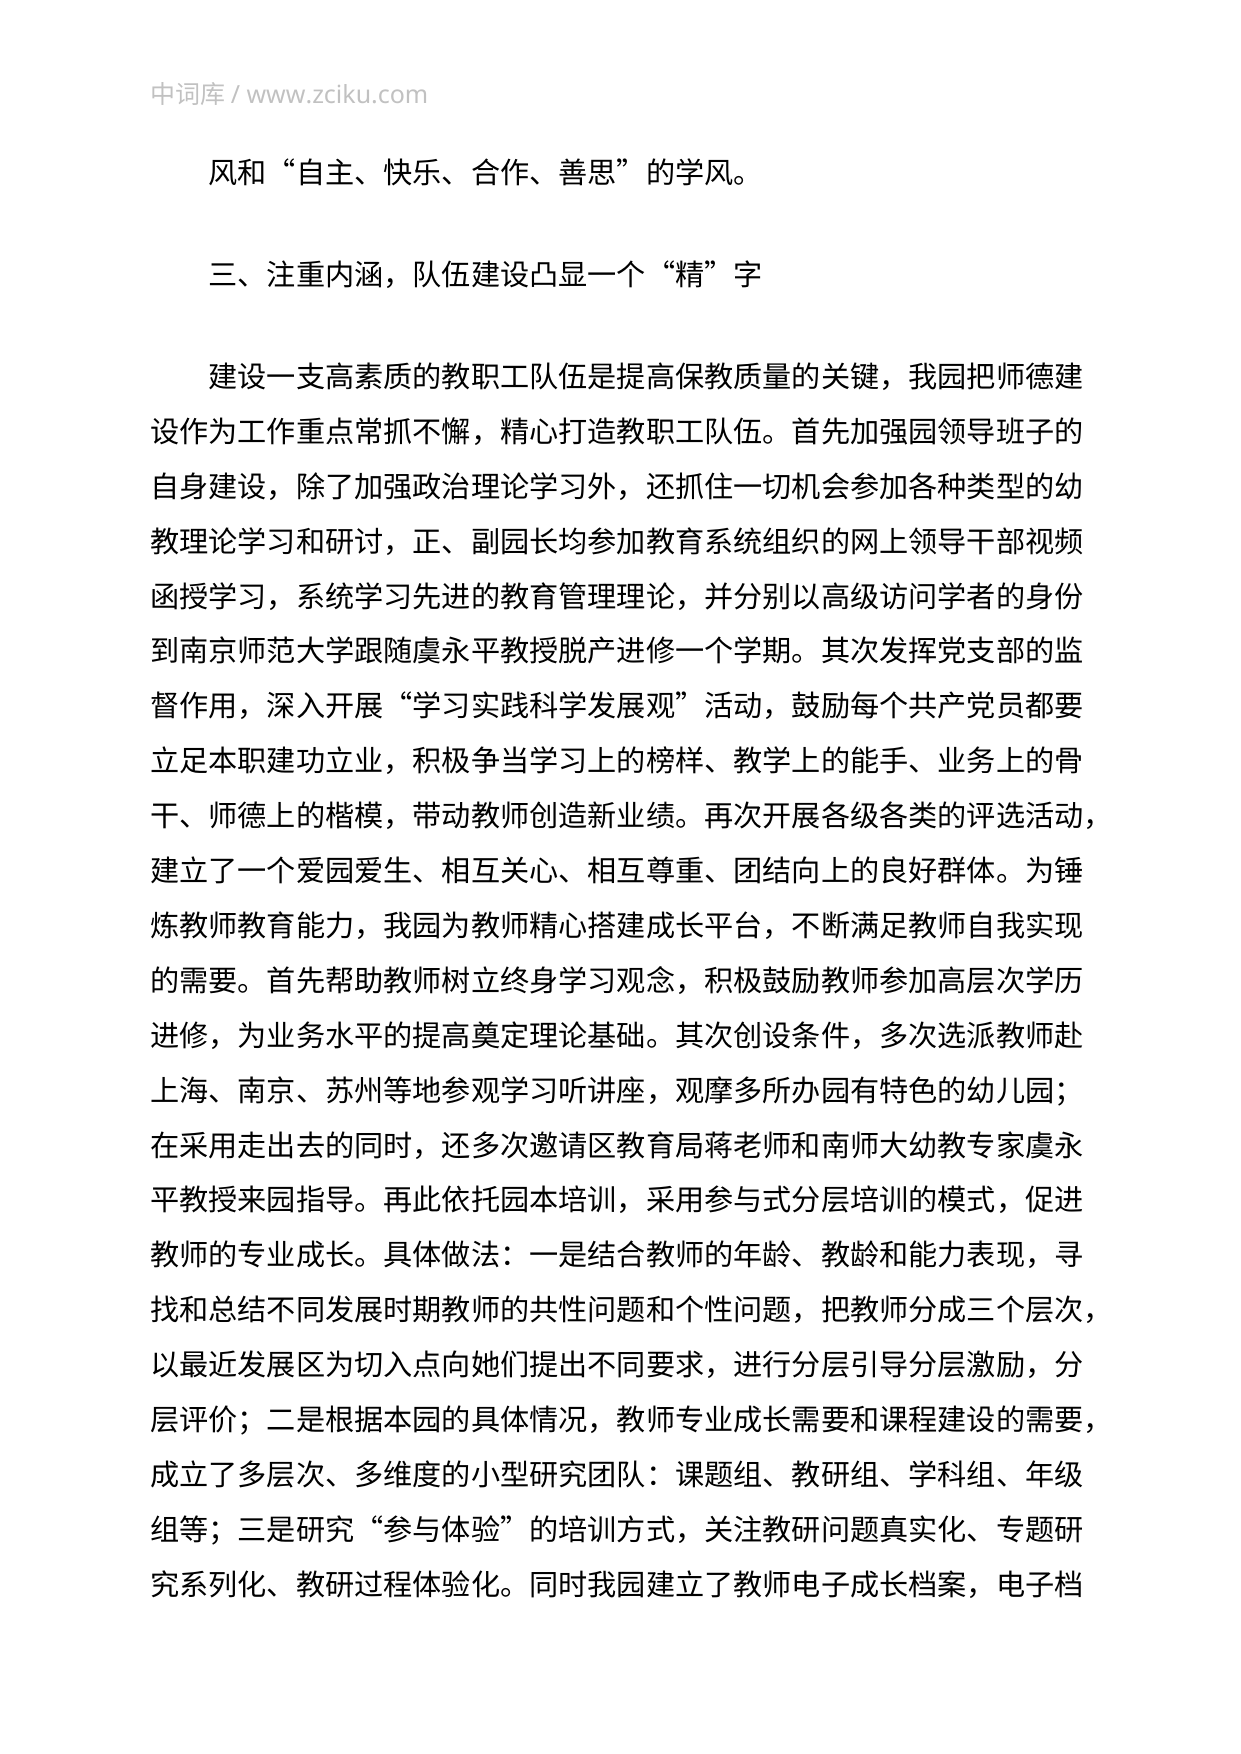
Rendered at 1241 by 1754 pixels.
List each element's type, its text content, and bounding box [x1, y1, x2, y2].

text 风和“自主、快乐、合作、善思”的学风。 [150, 150, 1090, 192]
text 三、注重内涵，队伍建设凸显一个“精”字 [150, 252, 1090, 294]
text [150, 353, 1090, 1603]
